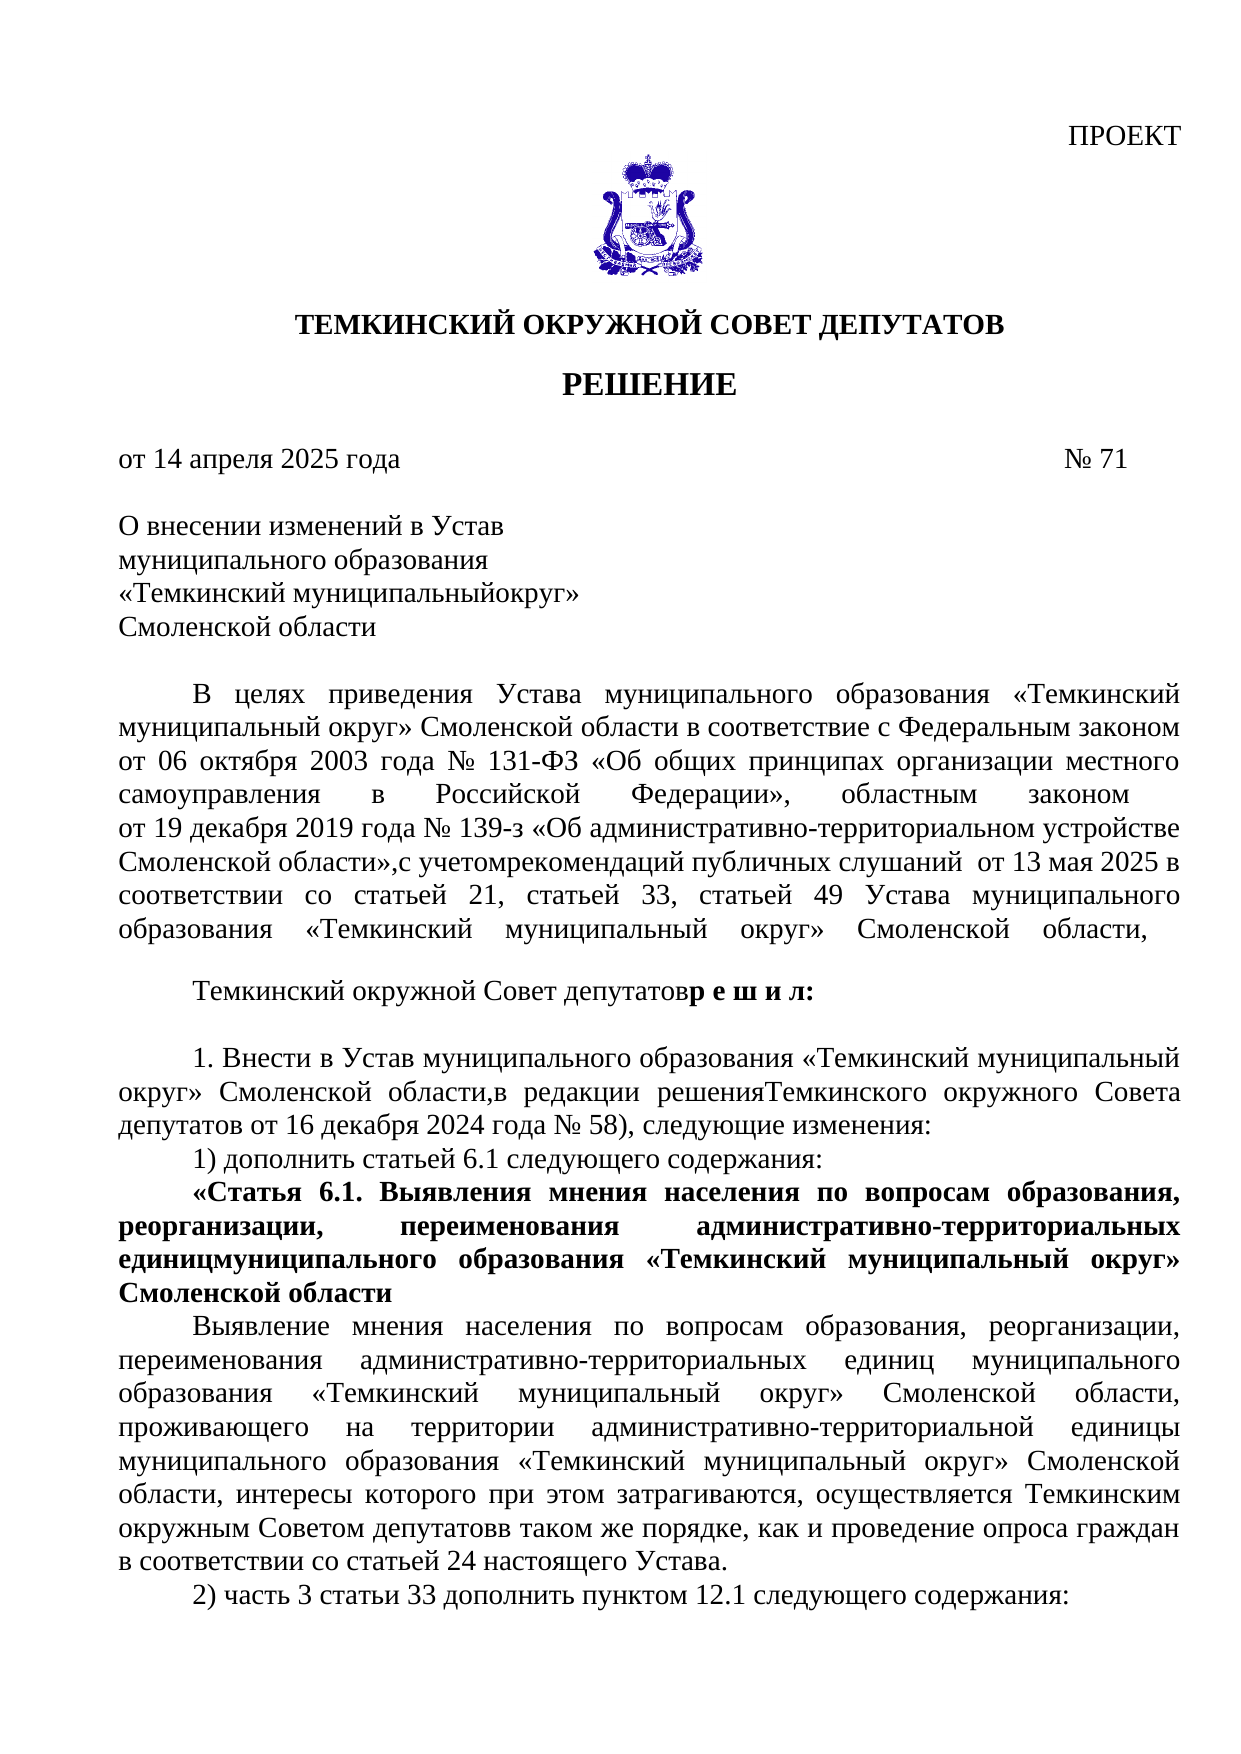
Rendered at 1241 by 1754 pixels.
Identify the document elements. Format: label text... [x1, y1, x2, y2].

text 1. Внести в Устав муниципального образования «Темкинский муниципальный округ» Смоленской области,в редакции решенияТемкинского окружного Совета депутатов от 16 декабря 2024 года № 58), следующие изменения: [118, 1040, 1181, 1141]
text «Темкинский муниципальныйокруг» Смоленской области [118, 575, 649, 642]
text «Статья 6.1. Выявления мнения населения по вопросам образования, реорганизации, переименования административно-территориальных единицмуниципального образования «Темкинский муниципальный округ» Смоленской области [118, 1174, 1181, 1308]
text ТЕМКИНСКИЙ ОКРУЖНОЙ СОВЕТ ДЕПУТАТОВ [118, 307, 1181, 341]
text Выявление мнения населения по вопросам образования, реорганизации, переименования административно-территориальных единиц муниципального образования «Темкинский муниципальный округ» Смоленской области, проживающего на территории административно-территориальной единицы муниципального образования «Темкинский муниципальный округ» Смоленской области, интересы которого при этом затрагиваются, осуществляется Темкинским окружным Советом депутатовв таком же порядке, как и проведение опроса граждан в соответствии со статьей 24 настоящего Устава. [118, 1308, 1181, 1577]
text 2) часть 3 статьи 33 дополнить пунктом 12.1 следующего содержания: [118, 1577, 1181, 1610]
text Темкинский окружной Совет депутатовр е ш и л: [118, 973, 1181, 1007]
text О внесении изменений в Устав муниципального образования [118, 508, 649, 575]
text от 14 апреля 2025 года № 71 [118, 441, 1181, 475]
text В целях приведения Устава муниципального образования «Темкинский муниципальный округ» Смоленской области в соответствие с Федеральным законом от 06 октября 2003 года № 131-ФЗ «Об общих принципах организации местного самоуправления в Российской Федерации», областным законом от 19 декабря 2019 года № 139-з «Об административно-территориальном устройстве Смоленской области»,с учетомрекомендаций публичных слушаний от 13 мая 2025 в соответствии со статьей 21, статьей 33, статьей 49 Устава муниципального образования «Темкинский муниципальный округ» Смоленской области, [118, 676, 1181, 973]
text ПРОЕКТ [118, 118, 1181, 152]
picture [592, 151, 707, 283]
text РЕШЕНИЕ [118, 364, 1181, 403]
text 1) дополнить статьей 6.1 следующего содержания: [118, 1141, 1181, 1174]
